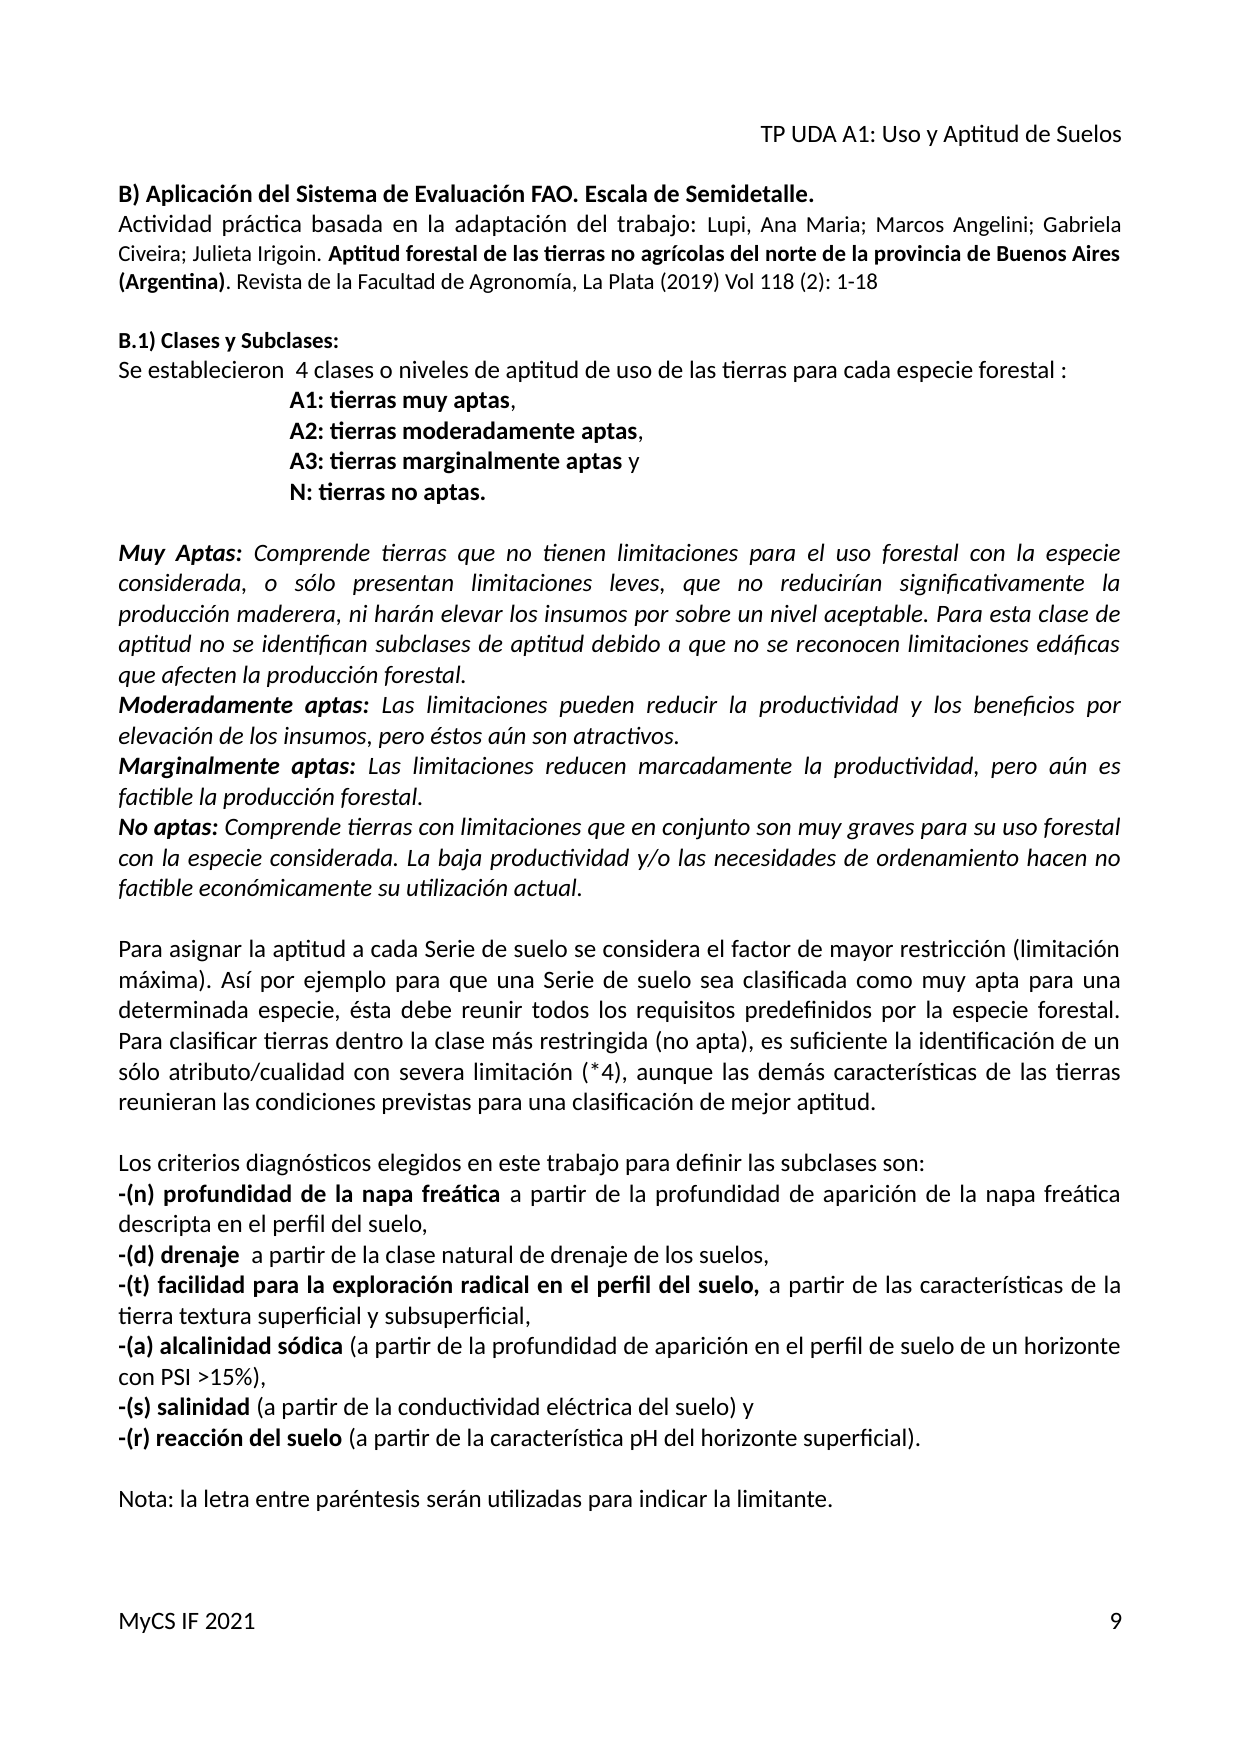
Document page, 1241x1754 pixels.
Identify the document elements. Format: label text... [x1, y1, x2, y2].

text No aptas: Comprende tierras con limitaciones que en conjunto son muy graves para su uso forestal con la especie considerada. La baja productividad y/o las necesidades de ordenamiento hacen no factible económicamente su utilización actual. [118, 812, 1122, 903]
text Para asignar la aptitud a cada Serie de suelo se considera el factor de mayor restricción (limitación máxima). Así por ejemplo para que una Serie de suelo sea clasificada como muy apta para una determinada especie, ésta debe reunir todos los requisitos predefinidos por la especie forestal. Para clasificar tierras dentro la clase más restringida (no apta), es suficiente la identificación de un sólo atributo/cualidad con severa limitación (*4), aunque las demás características de las tierras reunieran las condiciones previstas para una clasificación de mejor aptitud. [118, 934, 1122, 1117]
text B.1) Clases y Subclases: [118, 326, 1122, 354]
text Se establecieron 4 clases o niveles de aptitud de uso de las tierras para cada especie forestal : [118, 354, 1122, 384]
text B) Aplicación del Sistema de Evaluación FAO. Escala de Semidetalle. [118, 178, 1122, 209]
text -(d) drenaje a partir de la clase natural de drenaje de los suelos, [118, 1239, 1122, 1269]
text -(a) alcalinidad sódica (a partir de la profundidad de aparición en el perfil de suelo de un horizonte con PSI >15%), [118, 1330, 1122, 1391]
text -(s) salinidad (a partir de la conductividad eléctrica del suelo) y [118, 1391, 1122, 1422]
text -(n) profundidad de la napa freática a partir de la profundidad de aparición de la napa freática descripta en el perfil del suelo, [118, 1178, 1122, 1239]
text A2: tierras moderadamente aptas, [289, 415, 1122, 445]
text Nota: la letra entre paréntesis serán utilizadas para indicar la limitante. [118, 1483, 1122, 1513]
text A3: tierras marginalmente aptas y [289, 445, 1122, 476]
text -(t) facilidad para la exploración radical en el perfil del suelo, a partir de las características de la tierra textura superficial y subsuperficial, [118, 1269, 1122, 1330]
text Los criterios diagnósticos elegidos en este trabajo para definir las subclases son: [118, 1147, 1122, 1178]
text Marginalmente aptas: Las limitaciones reducen marcadamente la productividad, pero aún es factible la producción forestal. [118, 751, 1122, 812]
text Moderadamente aptas: Las limitaciones pueden reducir la productividad y los beneficios por elevación de los insumos, pero éstos aún son atractivos. [118, 689, 1122, 751]
text N: tierras no aptas. [289, 476, 1122, 506]
text -(r) reacción del suelo (a partir de la característica pH del horizonte superficial). [118, 1422, 1122, 1452]
text Muy Aptas: Comprende tierras que no tienen limitaciones para el uso forestal con la especie considerada, o sólo presentan limitaciones leves, que no reducirían significativamente la producción maderera, ni harán elevar los insumos por sobre un nivel aceptable. Para esta clase de aptitud no se identifican subclases de aptitud debido a que no se reconocen limitaciones edáficas que afecten la producción forestal. [118, 537, 1122, 689]
text A1: tierras muy aptas, [289, 384, 1122, 415]
text Actividad práctica basada en la adaptación del trabajo: Lupi, Ana Maria; Marcos Angelini; Gabriela Civeira; Julieta Irigoin. Aptitud forestal de las tierras no agrícolas del norte de la provincia de Buenos Aires (Argentina). Revista de la Facultad de Agronomía, La Plata (2019) Vol 118 (2): 1-18 [118, 209, 1122, 295]
